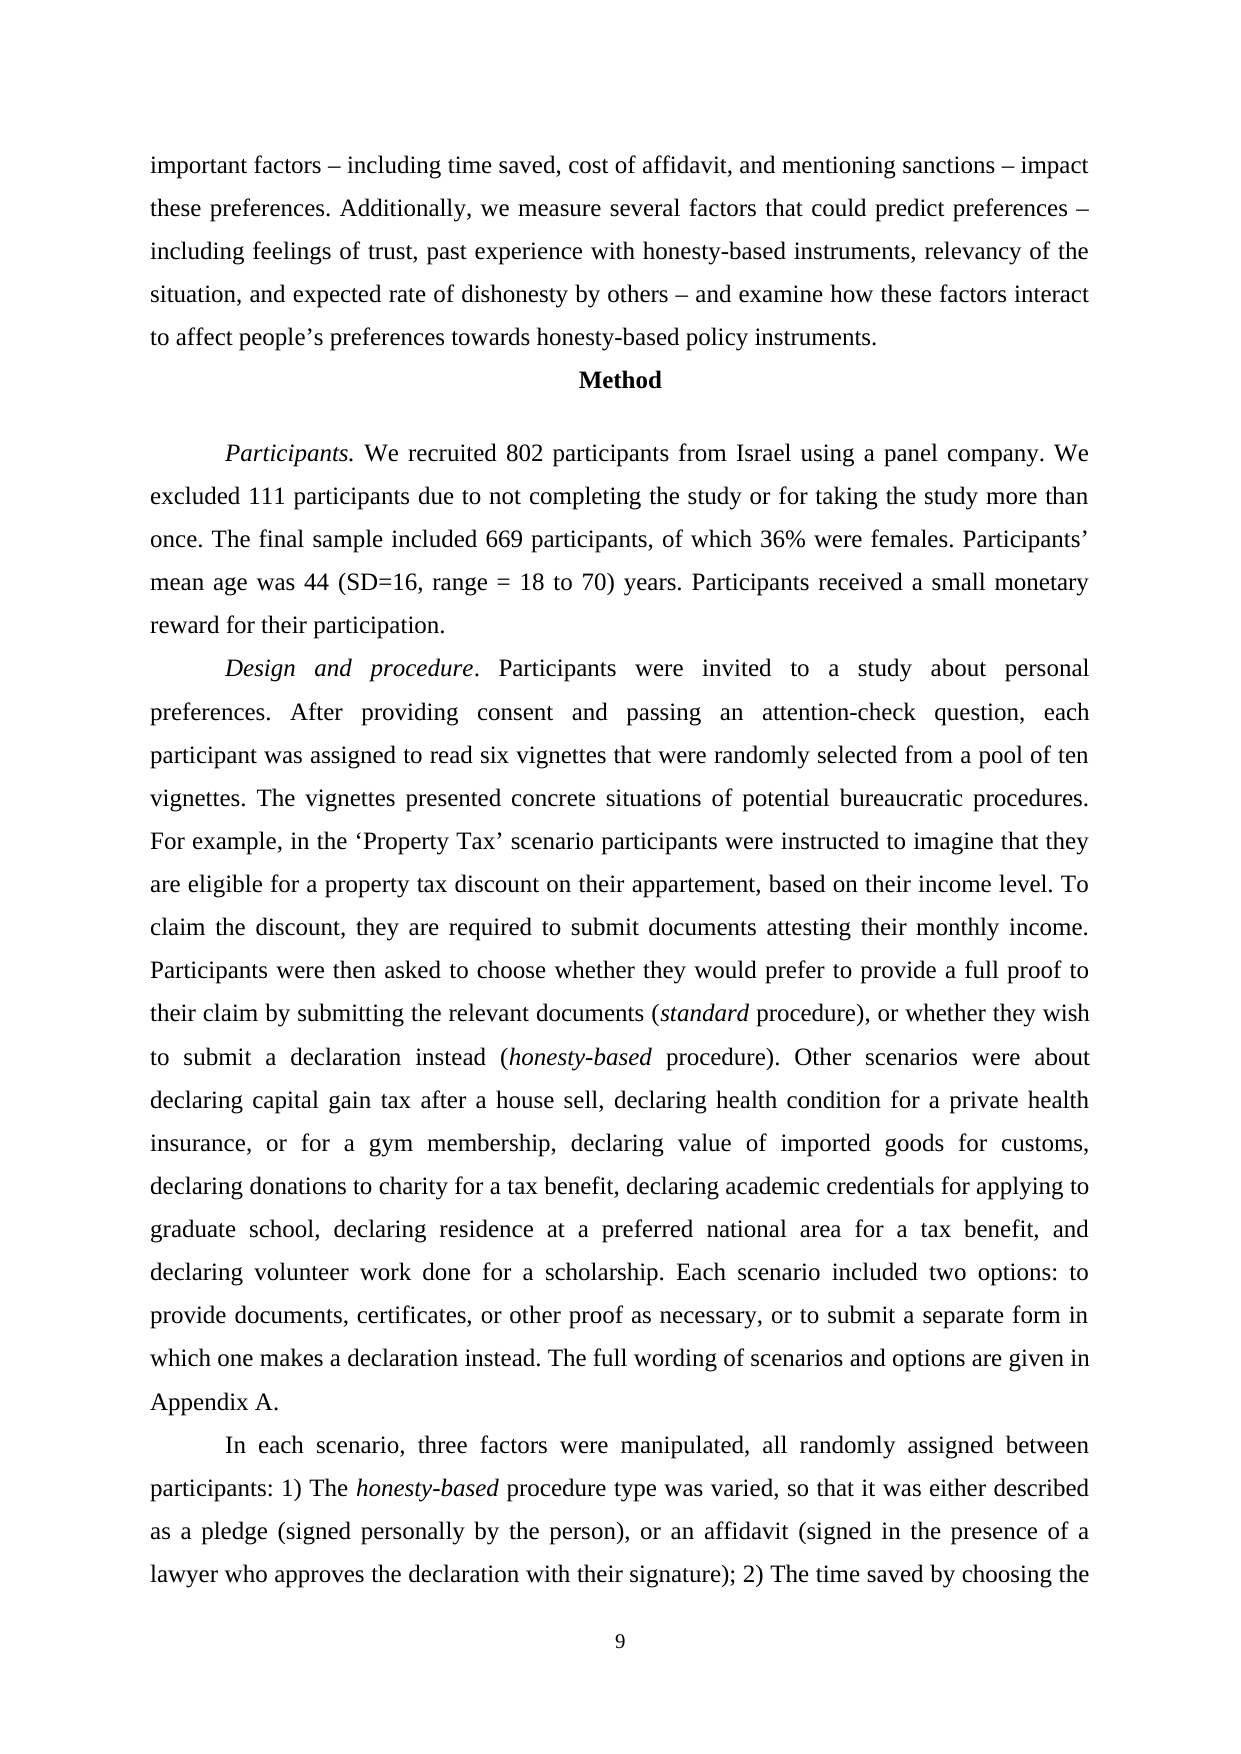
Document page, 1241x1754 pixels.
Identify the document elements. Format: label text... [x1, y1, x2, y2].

text Design and procedure. Participants were invited to a study about personal preferences. After providing consent and passing an attention-check question, each participant was assigned to read six vignettes that were randomly selected from a pool of ten vignettes. The vignettes presented concrete situations of potential bureaucratic procedures. For example, in the ‘Property Tax’ scenario participants were instructed to imagine that they are eligible for a property tax discount on their appartement, based on their income level. To claim the discount, they are required to submit documents attesting their monthly income. Participants were then asked to choose whether they would prefer to provide a full proof to their claim by submitting the relevant documents (standard procedure), or whether they wish to submit a declaration instead (honesty-based procedure). Other scenarios were about declaring capital gain tax after a house sell, declaring health condition for a private health insurance, or for a gym membership, declaring value of imported goods for customs, declaring donations to charity for a tax benefit, declaring academic credentials for applying to graduate school, declaring residence at a preferred national area for a tax benefit, and declaring volunteer work done for a scholarship. Each scenario included two options: to provide documents, certificates, or other proof as necessary, or to submit a separate form in which one makes a declaration instead. The full wording of scenarios and options are given in Appendix A. [150, 653, 1090, 1415]
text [150, 1430, 1090, 1588]
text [150, 150, 1090, 351]
text Method [150, 366, 1090, 394]
text Participants. We recruited 802 participants from Israel using a panel company. We excluded 111 participants due to not completing the study or for taking the study more than once. The final sample included 669 participants, of which 36% were females. Participants’ mean age was 44 (SD=16, range = 18 to 70) years. Participants received a small monetary reward for their participation. [150, 438, 1090, 639]
